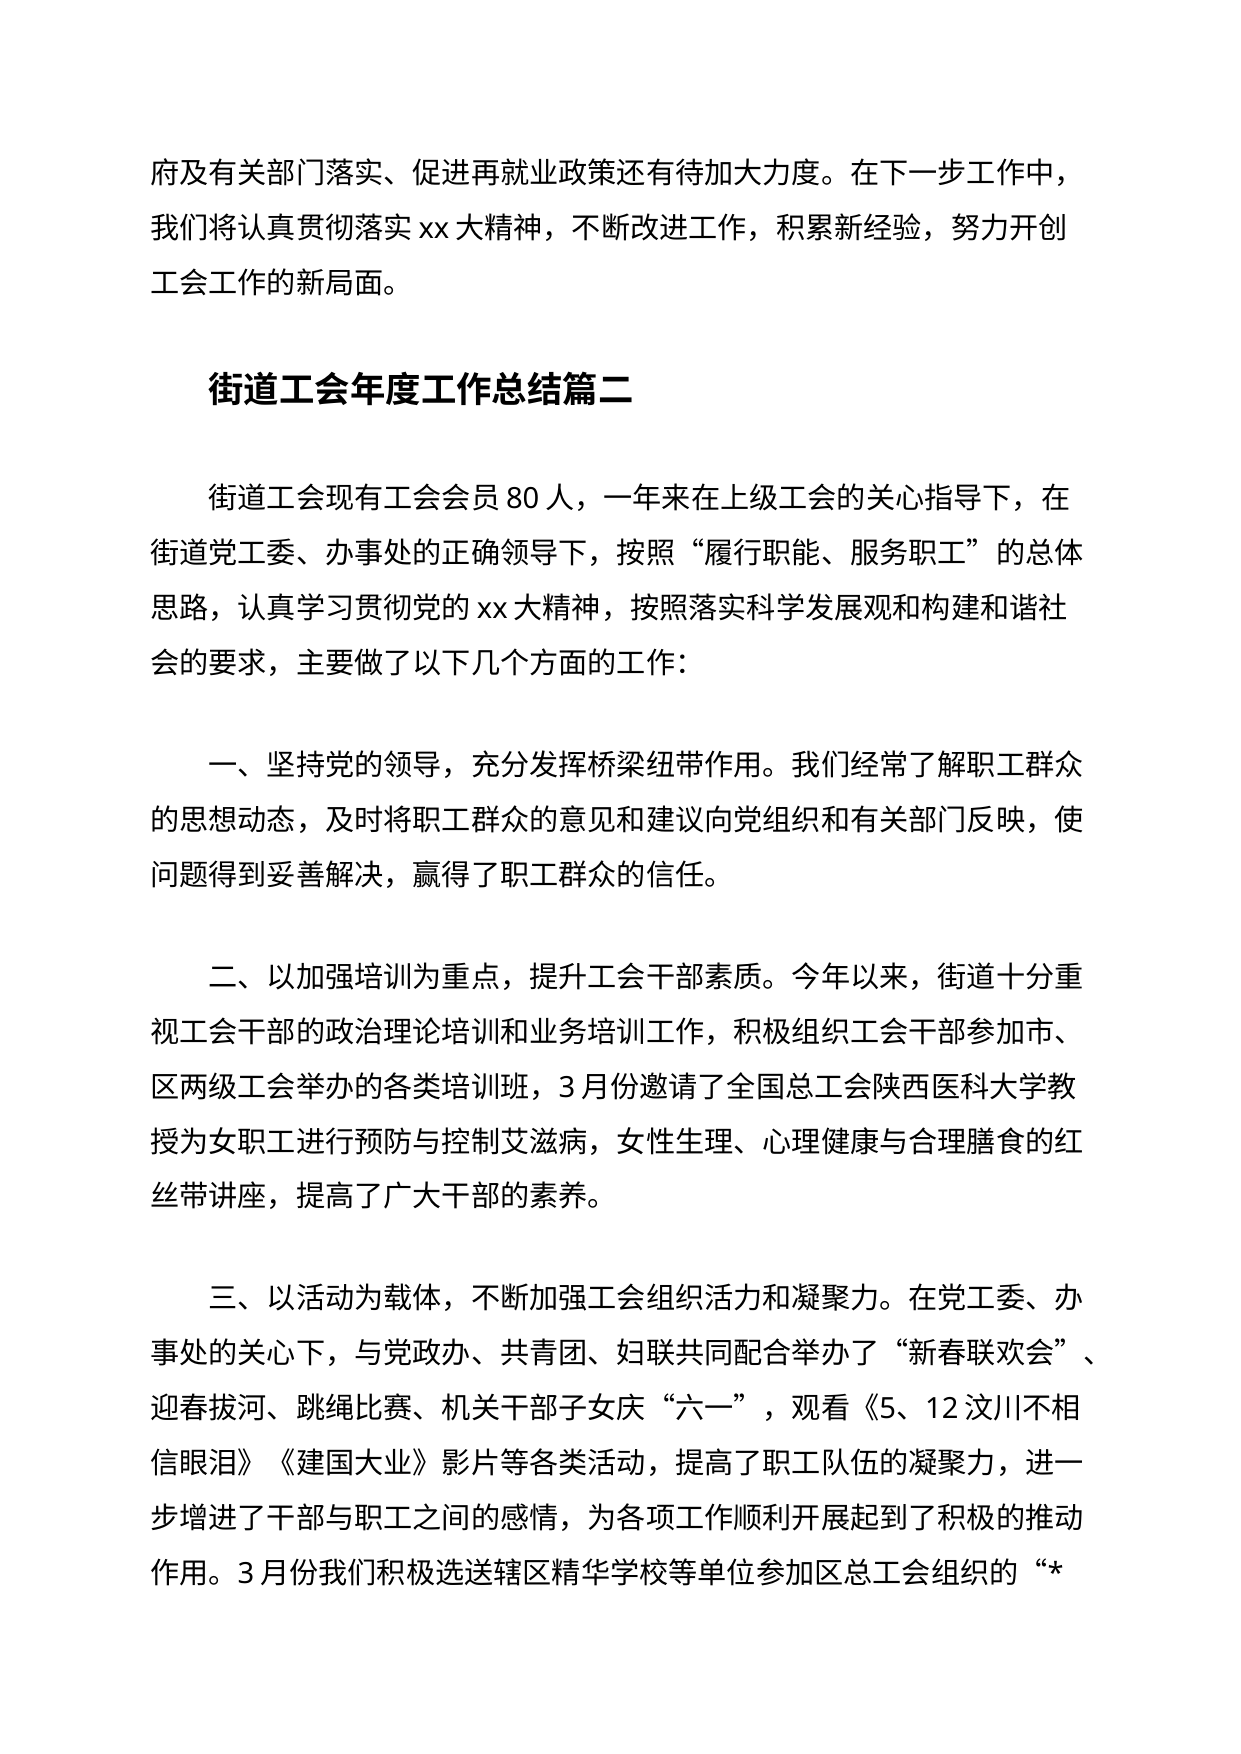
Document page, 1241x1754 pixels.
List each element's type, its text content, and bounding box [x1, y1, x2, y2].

text 街道工会现有工会会员80人，一年来在上级工会的关心指导下，在街道党工委、办事处的正确领导下，按照“履行职能、服务职工”的总体思路，认真学习贯彻党的xx大精神，按照落实科学发展观和构建和谐社会的要求，主要做了以下几个方面的工作： [150, 475, 1090, 682]
text 街道工会年度工作总结篇二 [150, 362, 1090, 413]
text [150, 1275, 1090, 1592]
text 一、坚持党的领导，充分发挥桥梁纽带作用。我们经常了解职工群众的思想动态，及时将职工群众的意见和建议向党组织和有关部门反映，使问题得到妥善解决，赢得了职工群众的信任。 [150, 742, 1090, 894]
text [150, 150, 1090, 302]
text 二、以加强培训为重点，提升工会干部素质。今年以来，街道十分重视工会干部的政治理论培训和业务培训工作，积极组织工会干部参加市、区两级工会举办的各类培训班，3月份邀请了全国总工会陕西医科大学教授为女职工进行预防与控制艾滋病，女性生理、心理健康与合理膳食的红丝带讲座，提高了广大干部的素养。 [150, 953, 1090, 1215]
